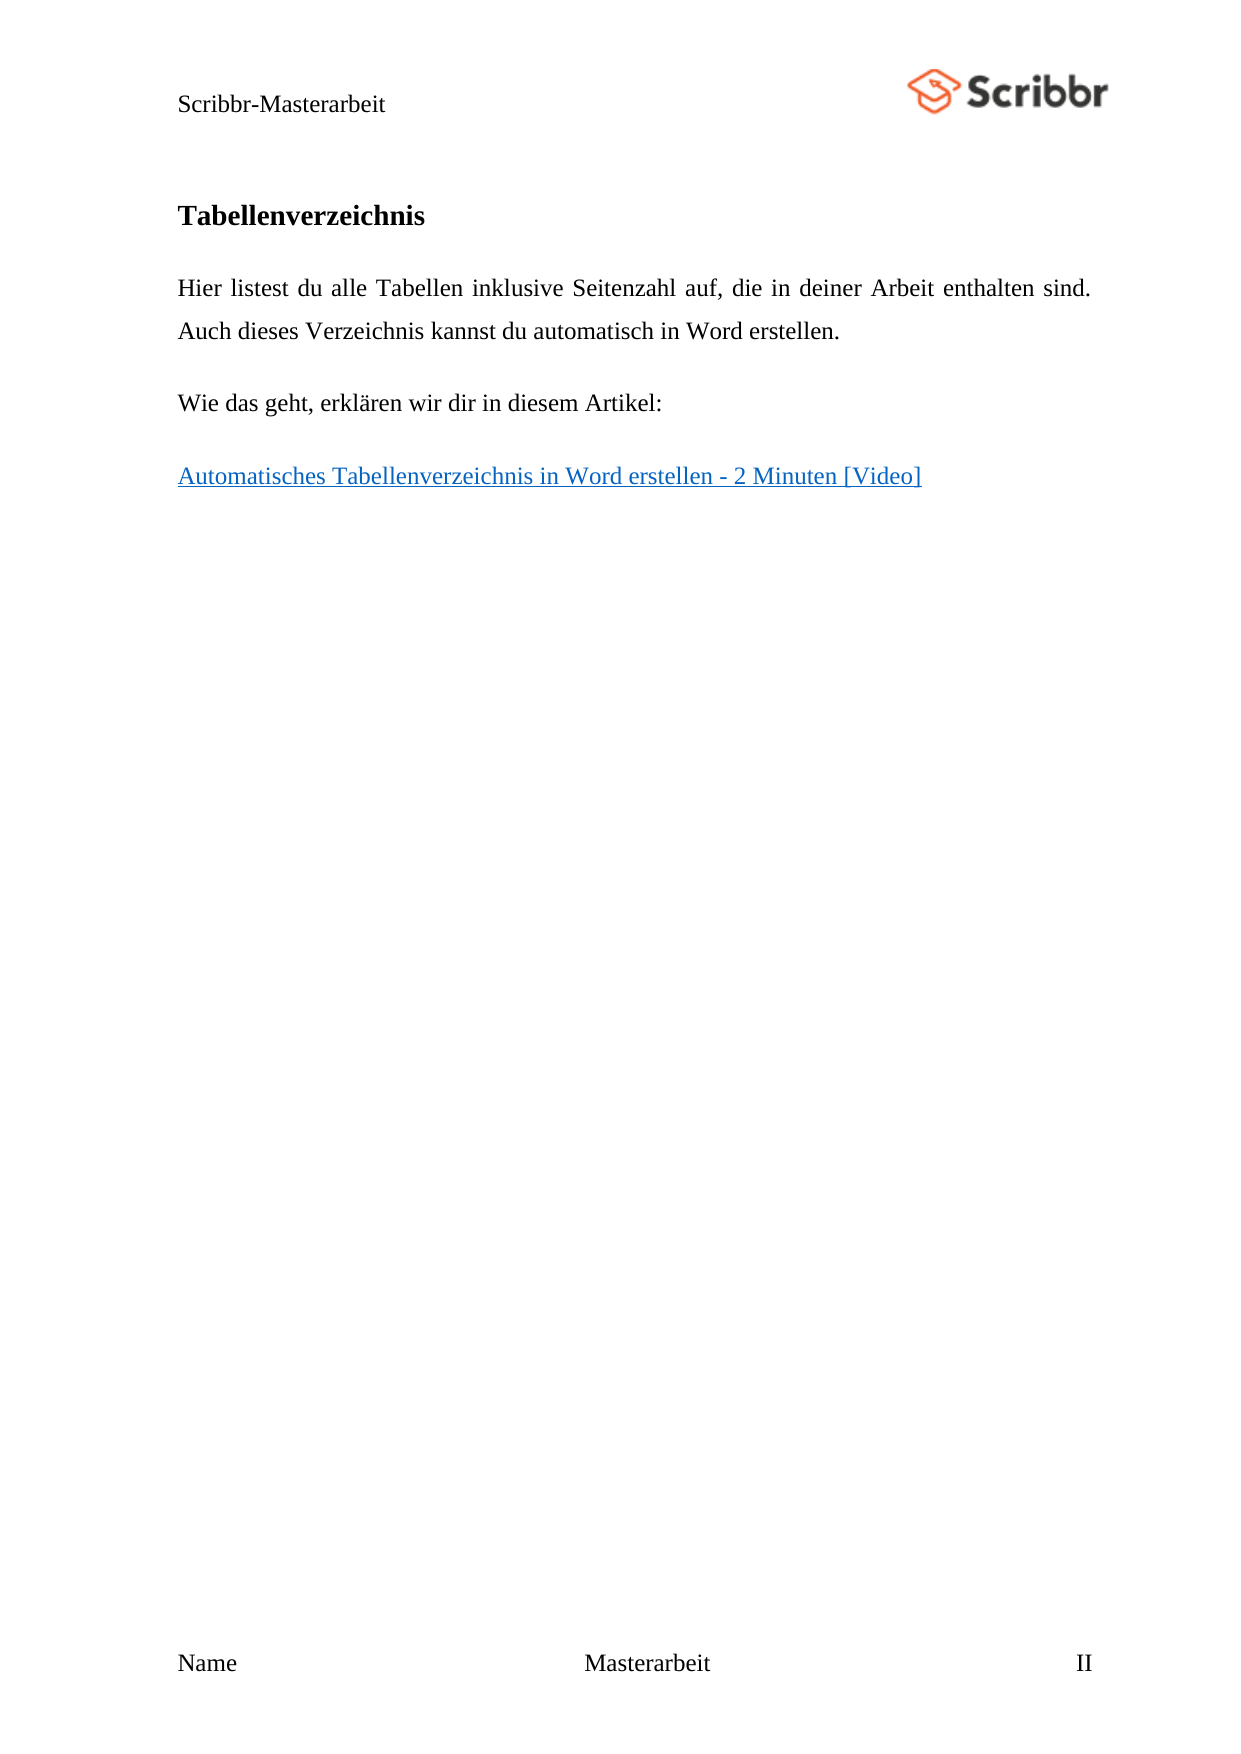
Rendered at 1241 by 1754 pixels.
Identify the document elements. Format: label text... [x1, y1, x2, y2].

picture [906, 69, 1110, 116]
text Automatisches Tabellenverzeichnis in Word erstellen - 2 Minuten [Video] [177, 461, 1092, 489]
text Hier listest du alle Tabellen inklusive Seitenzahl auf, die in deiner Arbeit enthalten sind. Auch dieses Verzeichnis kannst du automatisch in Word erstellen. [177, 273, 1092, 345]
text Wie das geht, erklären wir dir in diesem Artikel: [177, 388, 1092, 417]
subtitle Tabellenverzeichnis [177, 198, 1092, 231]
